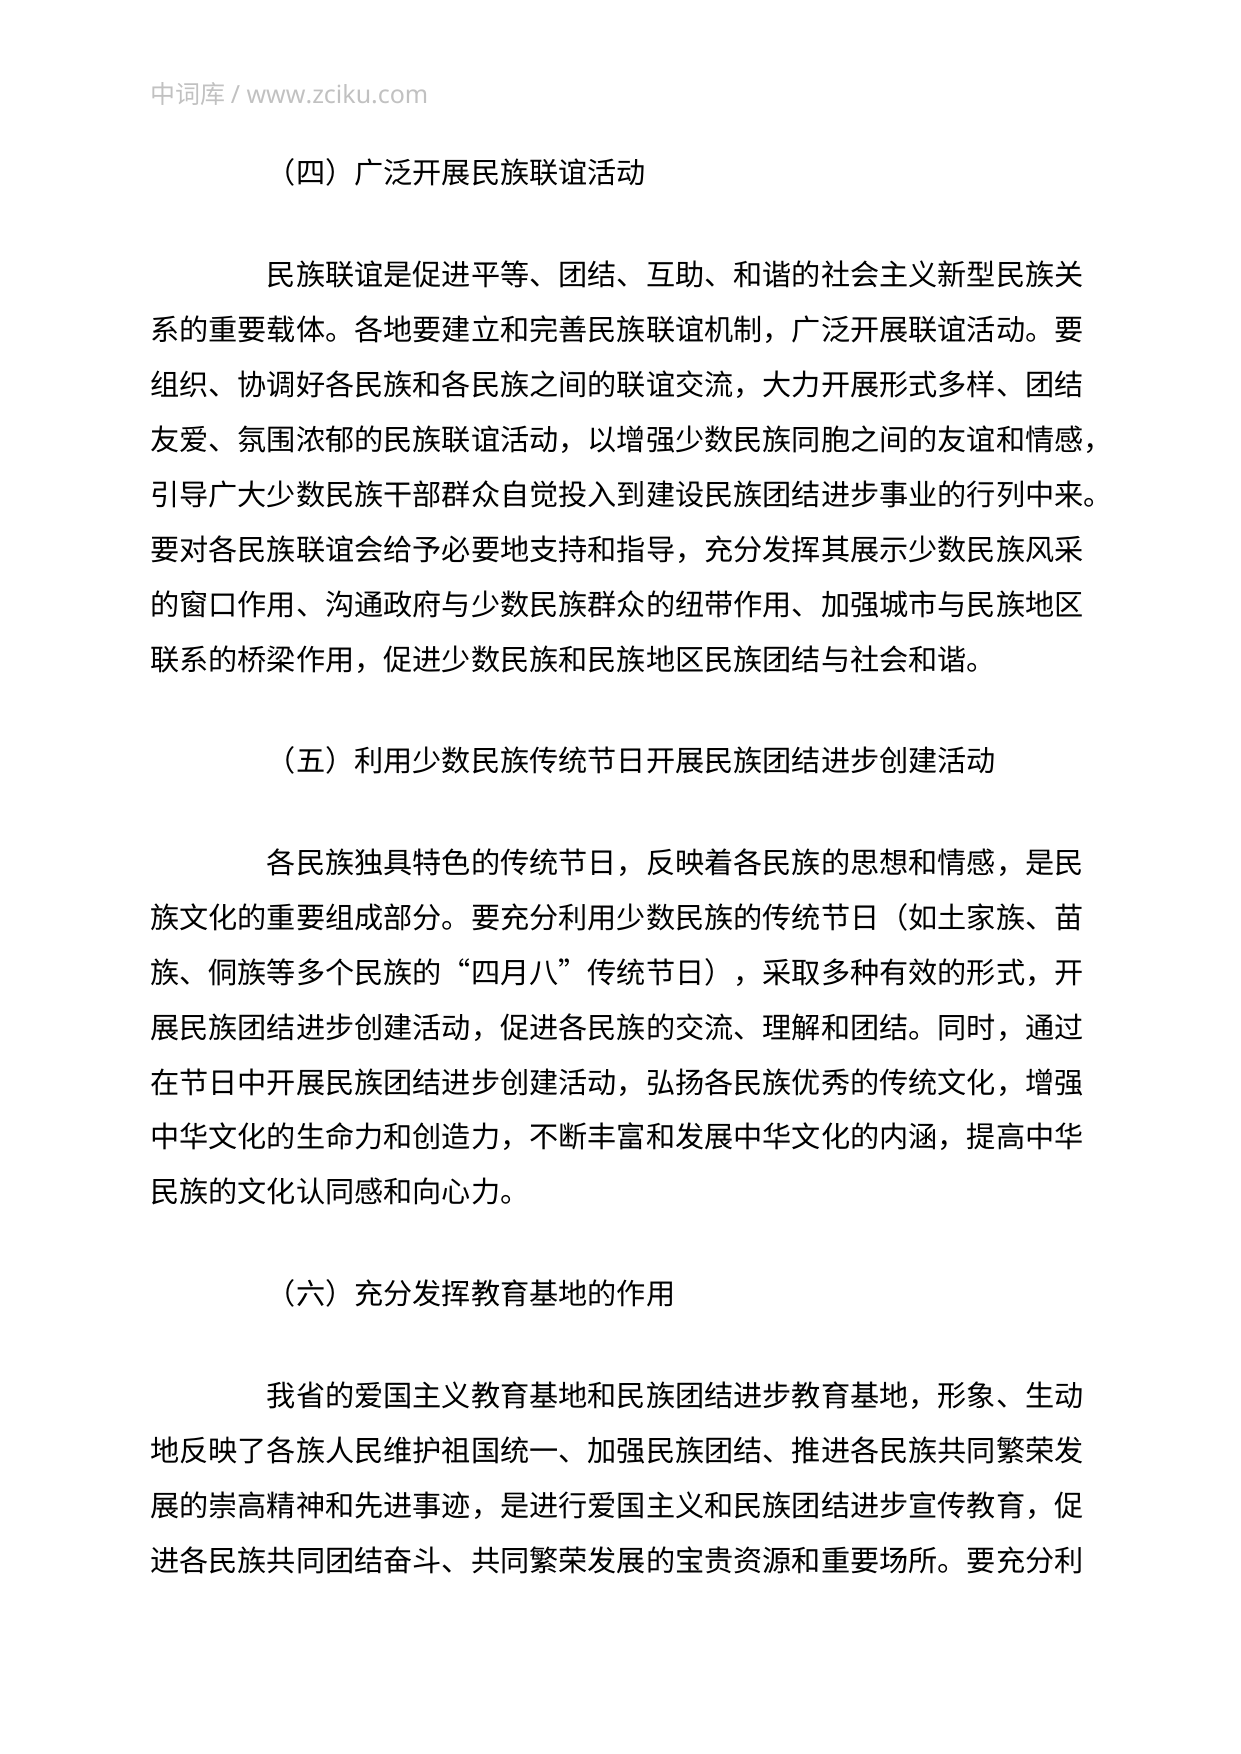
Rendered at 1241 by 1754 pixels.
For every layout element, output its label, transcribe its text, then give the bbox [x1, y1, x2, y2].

text （五）利用少数民族传统节日开展民族团结进步创建活动 [150, 738, 1090, 780]
text 各民族独具特色的传统节日，反映着各民族的思想和情感，是民族文化的重要组成部分。要充分利用少数民族的传统节日（如土家族、苗族、侗族等多个民族的“四月八”传统节日），采取多种有效的形式，开展民族团结进步创建活动，促进各民族的交流、理解和团结。同时，通过在节日中开展民族团结进步创建活动，弘扬各民族优秀的传统文化，增强中华文化的生命力和创造力，不断丰富和发展中华文化的内涵，提高中华民族的文化认同感和向心力。 [150, 839, 1090, 1211]
text （六）充分发挥教育基地的作用 [150, 1271, 1090, 1313]
text （四）广泛开展民族联谊活动 [150, 150, 1090, 192]
text 民族联谊是促进平等、团结、互助、和谐的社会主义新型民族关系的重要载体。各地要建立和完善民族联谊机制，广泛开展联谊活动。要组织、协调好各民族和各民族之间的联谊交流，大力开展形式多样、团结友爱、氛围浓郁的民族联谊活动，以增强少数民族同胞之间的友谊和情感，引导广大少数民族干部群众自觉投入到建设民族团结进步事业的行列中来。要对各民族联谊会给予必要地支持和指导，充分发挥其展示少数民族风采的窗口作用、沟通政府与少数民族群众的纽带作用、加强城市与民族地区联系的桥梁作用，促进少数民族和民族地区民族团结与社会和谐。 [150, 252, 1090, 678]
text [150, 1372, 1090, 1579]
